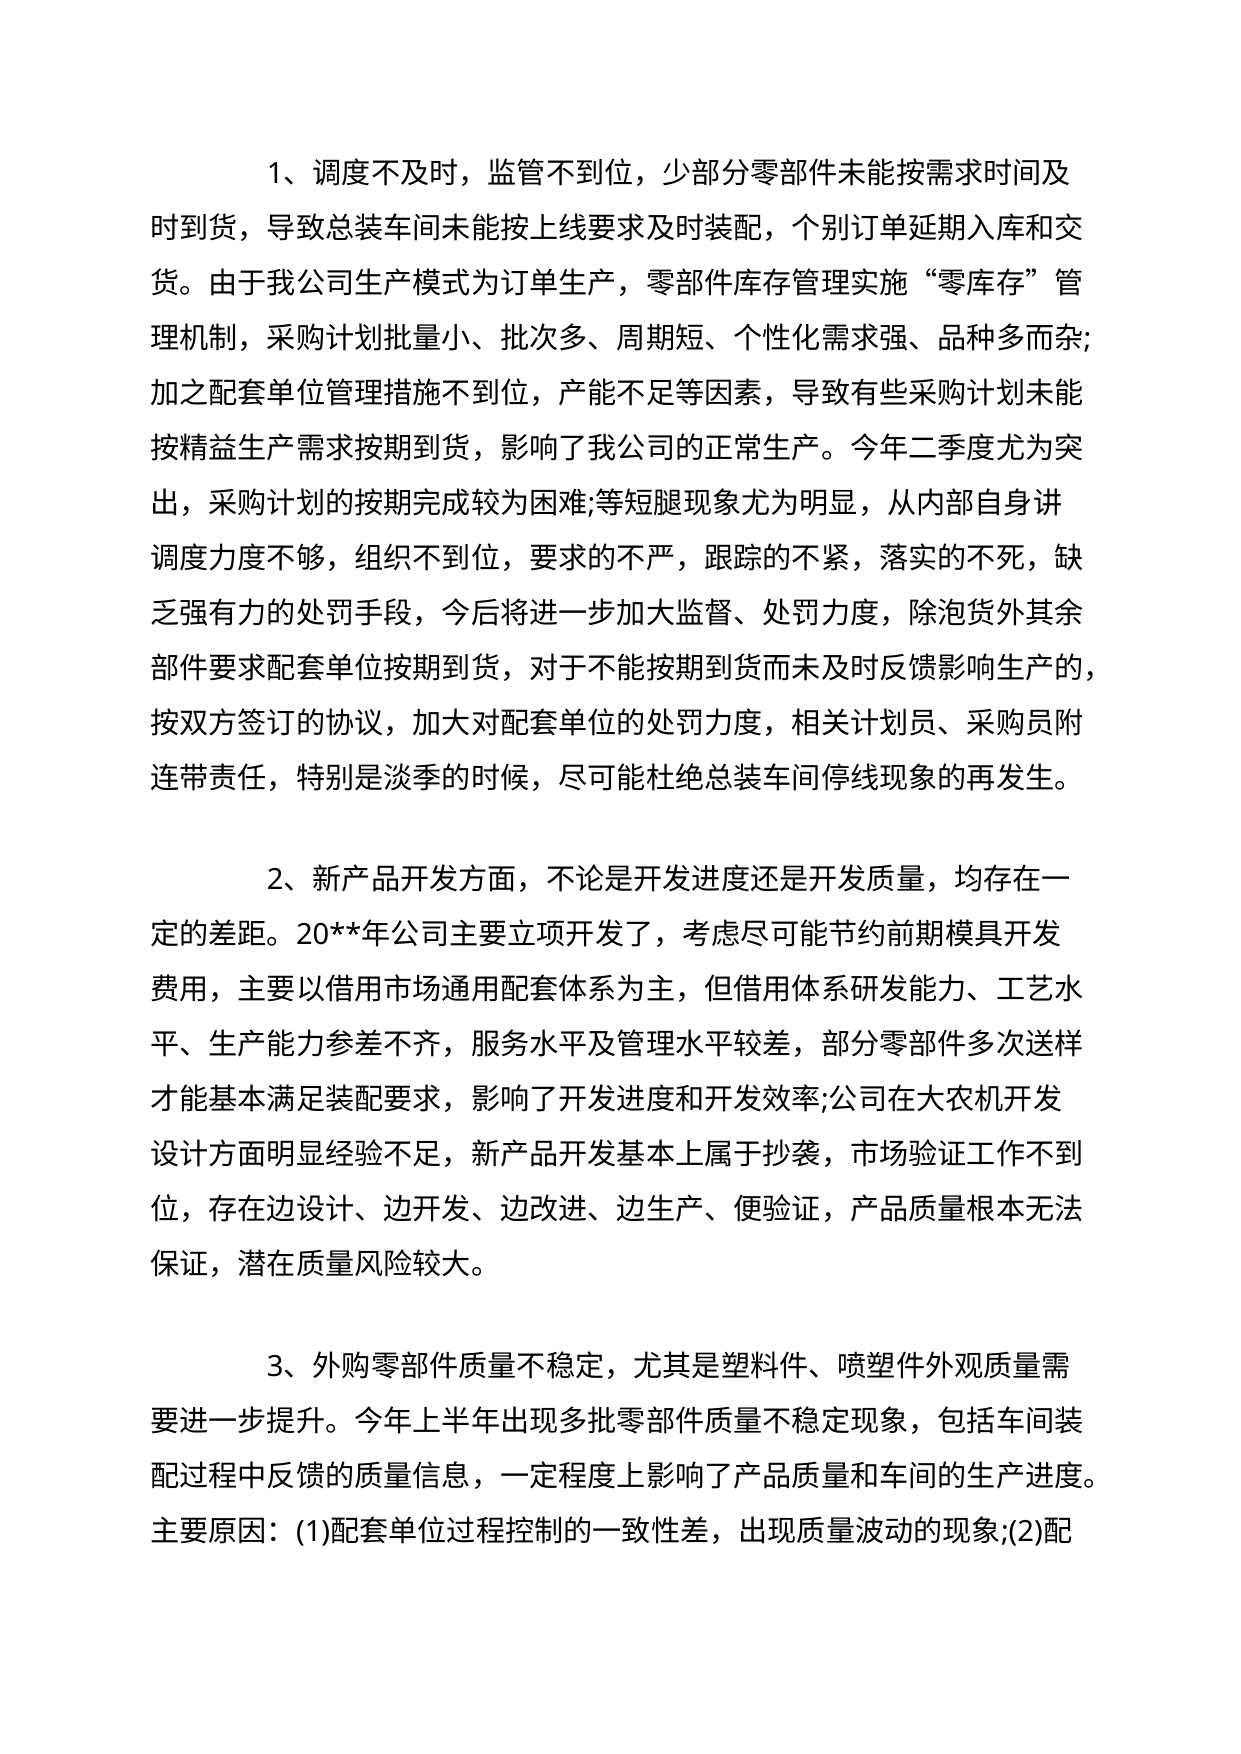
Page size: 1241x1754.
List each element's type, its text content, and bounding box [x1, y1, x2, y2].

text 2、新产品开发方面，不论是开发进度还是开发质量，均存在一定的差距。20**年公司主要立项开发了，考虑尽可能节约前期模具开发费用，主要以借用市场通用配套体系为主，但借用体系研发能力、工艺水平、生产能力参差不齐，服务水平及管理水平较差，部分零部件多次送样才能基本满足装配要求，影响了开发进度和开发效率;公司在大农机开发设计方面明显经验不足，新产品开发基本上属于抄袭，市场验证工作不到位，存在边设计、边开发、边改进、边生产、便验证，产品质量根本无法保证，潜在质量风险较大。 [150, 856, 1090, 1283]
text 1、调度不及时，监管不到位，少部分零部件未能按需求时间及时到货，导致总装车间未能按上线要求及时装配，个别订单延期入库和交货。由于我公司生产模式为订单生产，零部件库存管理实施“零库存”管理机制，采购计划批量小、批次多、周期短、个性化需求强、品种多而杂;加之配套单位管理措施不到位，产能不足等因素，导致有些采购计划未能按精益生产需求按期到货，影响了我公司的正常生产。今年二季度尤为突出，采购计划的按期完成较为困难;等短腿现象尤为明显，从内部自身讲调度力度不够，组织不到位，要求的不严，跟踪的不紧，落实的不死，缺乏强有力的处罚手段，今后将进一步加大监督、处罚力度，除泡货外其余部件要求配套单位按期到货，对于不能按期到货而未及时反馈影响生产的，按双方签订的协议，加大对配套单位的处罚力度，相关计划员、采购员附连带责任，特别是淡季的时候，尽可能杜绝总装车间停线现象的再发生。 [150, 150, 1090, 796]
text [150, 1342, 1090, 1549]
